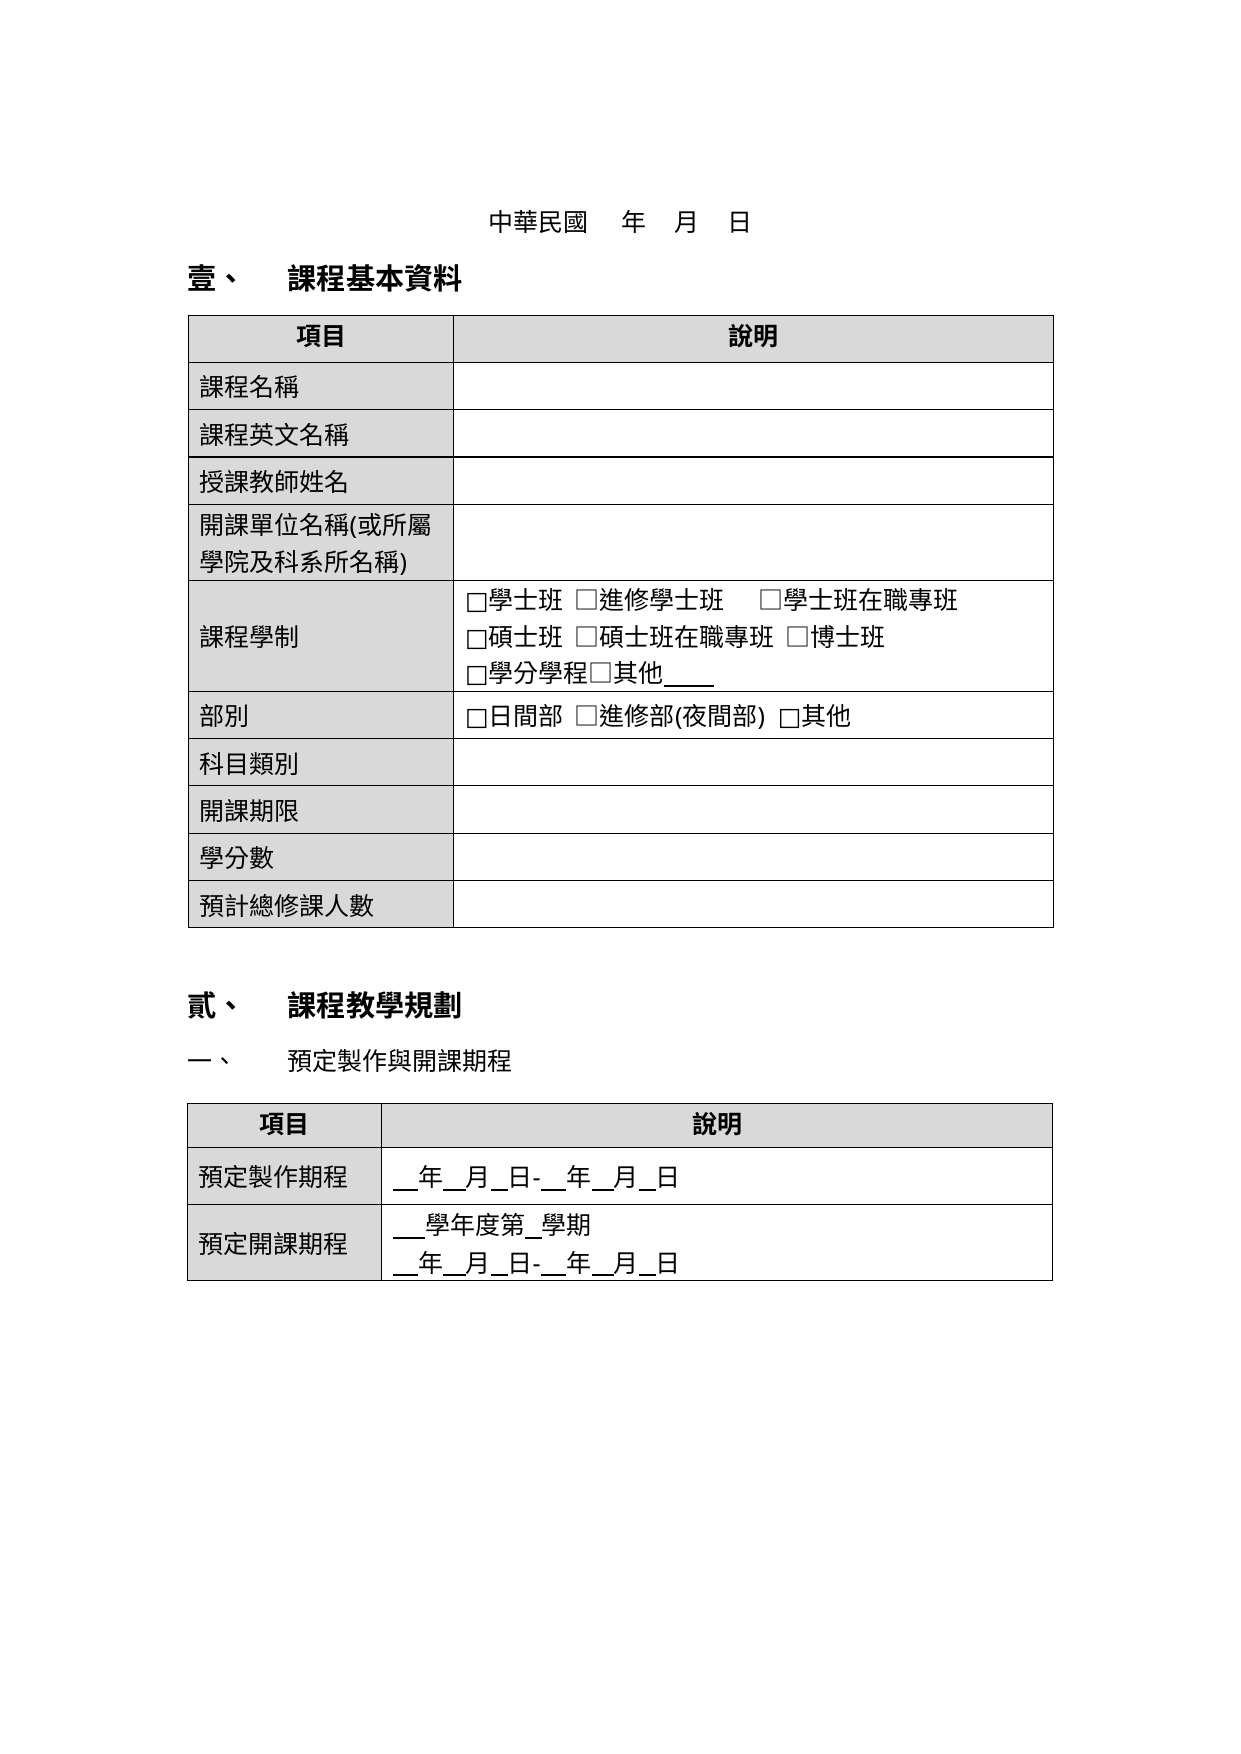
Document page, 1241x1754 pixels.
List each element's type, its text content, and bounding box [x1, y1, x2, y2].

table_cell [454, 458, 1053, 504]
table_cell 年 月 日- 年 月 日 [382, 1148, 1052, 1204]
table_cell 部別 [189, 692, 453, 738]
table_header 說明 [382, 1104, 1052, 1147]
table_cell 學分數 [189, 834, 453, 880]
table_cell 課程名稱 [189, 363, 453, 409]
table_cell 預定開課期程 [188, 1205, 381, 1280]
text 中華民國 年 月 日 [187, 202, 1053, 239]
table_cell 授課教師姓名 [189, 458, 453, 504]
table_cell 開課期限 [189, 786, 453, 833]
table_cell 預定製作期程 [188, 1148, 381, 1204]
table_cell □學士班 □進修學士班 □學士班在職專班 □碩士班 □碩士班在職專班 □博士班 □學分學程□其他 [454, 581, 1053, 691]
table_cell 課程學制 [189, 581, 453, 691]
table_header 說明 [454, 316, 1053, 362]
table_header 項目 [189, 316, 453, 362]
table_header 項目 [188, 1104, 381, 1147]
table_cell [454, 881, 1053, 927]
table_cell [454, 834, 1053, 880]
list 課程教學規劃 [187, 966, 1053, 1041]
table_cell 開課單位名稱(或所屬學院及科系所名稱) [189, 505, 453, 580]
table_cell [454, 410, 1053, 456]
table_cell 科目類別 [189, 739, 453, 785]
table_cell [454, 363, 1053, 409]
table_cell 課程英文名稱 [189, 410, 453, 456]
list 預定製作與開課期程 [187, 1041, 1053, 1078]
table_cell □日間部 □進修部(夜間部) □其他 [454, 692, 1053, 738]
table_cell [454, 739, 1053, 785]
table_cell 學年度第 學期 年 月 日- 年 月 日 [382, 1205, 1052, 1280]
list 課程基本資料 [187, 239, 1053, 314]
table_cell [454, 505, 1053, 580]
table_cell [454, 786, 1053, 833]
table_cell 預計總修課人數 [189, 881, 453, 927]
